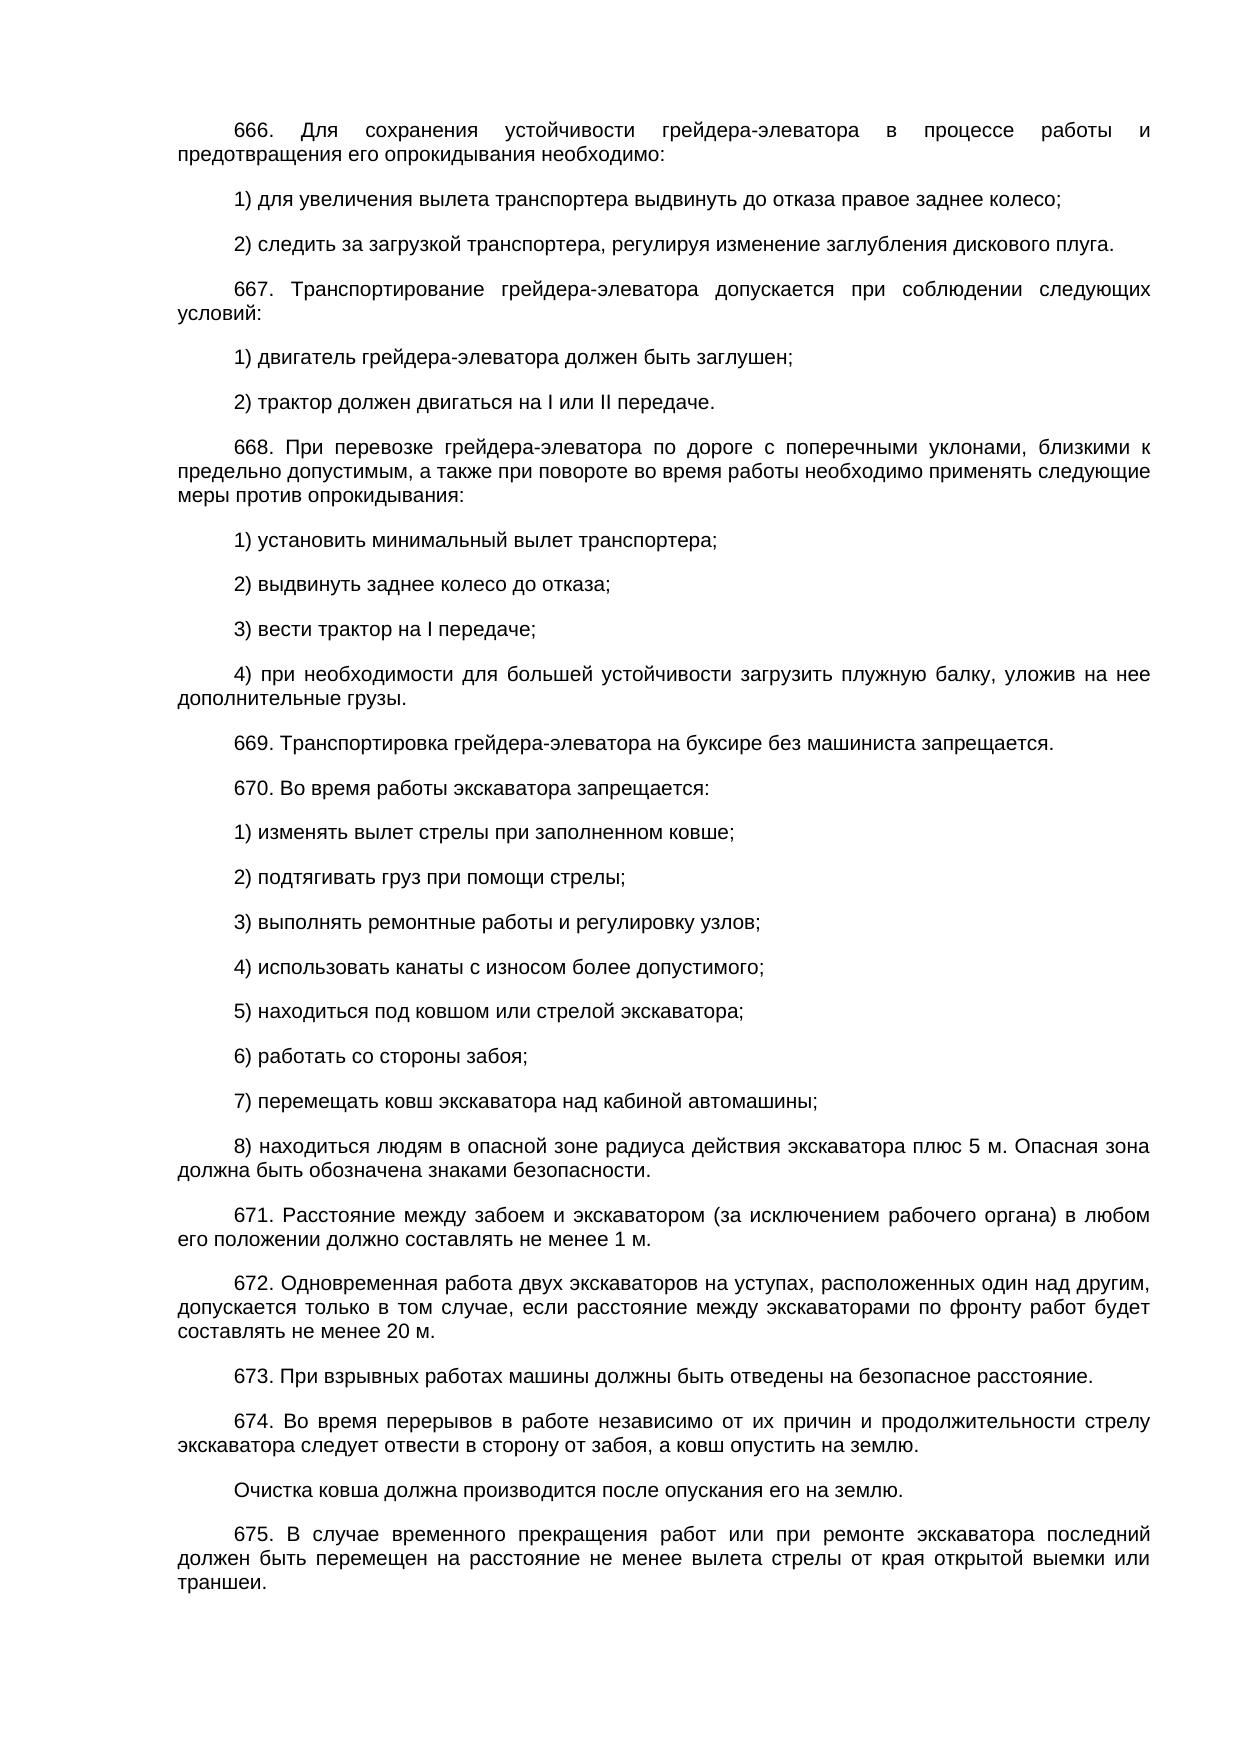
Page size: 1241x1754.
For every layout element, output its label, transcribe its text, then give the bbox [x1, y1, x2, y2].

text 1) установить минимальный вылет транспортера; [177, 527, 1152, 551]
text 5) находиться под ковшом или стрелой экскаватора; [177, 999, 1152, 1023]
text 672. Одновременная работа двух экскаваторов на уступах, расположенных один над другим, допускается только в том случае, если расстояние между экскаваторами по фронту работ будет составлять не менее 20 м. [177, 1271, 1152, 1343]
text 4) использовать канаты с износом более допустимого; [177, 954, 1152, 978]
text 671. Расстояние между забоем и экскаватором (за исключением рабочего органа) в любом его положении должно составлять не менее 1 м. [177, 1202, 1152, 1250]
text 2) выдвинуть заднее колесо до отказа; [177, 572, 1152, 596]
text 4) при необходимости для большей устойчивости загрузить плужную балку, уложив на нее дополнительные грузы. [177, 662, 1152, 710]
text 675. В случае временного прекращения работ или при ремонте экскаватора последний должен быть перемещен на расстояние не менее вылета стрелы от края открытой выемки или траншеи. [177, 1522, 1152, 1594]
text 3) выполнять ремонтные работы и регулировку узлов; [177, 910, 1152, 934]
text 2) подтягивать груз при помощи стрелы; [177, 865, 1152, 889]
text 667. Транспортирование грейдера-элеватора допускается при соблюдении следующих условий: [177, 276, 1152, 324]
text 673. При взрывных работах машины должны быть отведены на безопасное расстояние. [177, 1364, 1152, 1388]
text 2) трактор должен двигаться на I или II передаче. [177, 390, 1152, 414]
text 670. Во время работы экскаватора запрещается: [177, 775, 1152, 799]
text 3) вести трактор на I передаче; [177, 617, 1152, 641]
text 1) двигатель грейдера-элеватора должен быть заглушен; [177, 345, 1152, 369]
text 6) работать со стороны забоя; [177, 1044, 1152, 1068]
text Очистка ковша должна производится после опускания его на землю. [177, 1477, 1152, 1501]
text 1) изменять вылет стрелы при заполненном ковше; [177, 820, 1152, 844]
text 7) перемещать ковш экскаватора над кабиной автомашины; [177, 1089, 1152, 1113]
text 1) для увеличения вылета транспортера выдвинуть до отказа правое заднее колесо; [177, 187, 1152, 211]
text 674. Во время перерывов в работе независимо от их причин и продолжительности стрелу экскаватора следует отвести в сторону от забоя, а ковш опустить на землю. [177, 1409, 1152, 1457]
text 666. Для сохранения устойчивости грейдера-элеватора в процессе работы и предотвращения его опрокидывания необходимо: [177, 118, 1152, 166]
text 668. При перевозке грейдера-элеватора по дороге с поперечными уклонами, близкими к предельно допустимым, а также при повороте во время работы необходимо применять следующие меры против опрокидывания: [177, 435, 1152, 507]
text 2) следить за загрузкой транспортера, регулируя изменение заглубления дискового плуга. [177, 232, 1152, 256]
text 8) находиться людям в опасной зоне радиуса действия экскаватора плюс 5 м. Опасная зона должна быть обозначена знаками безопасности. [177, 1134, 1152, 1182]
text 669. Транспортировка грейдера-элеватора на буксире без машиниста запрещается. [177, 731, 1152, 754]
